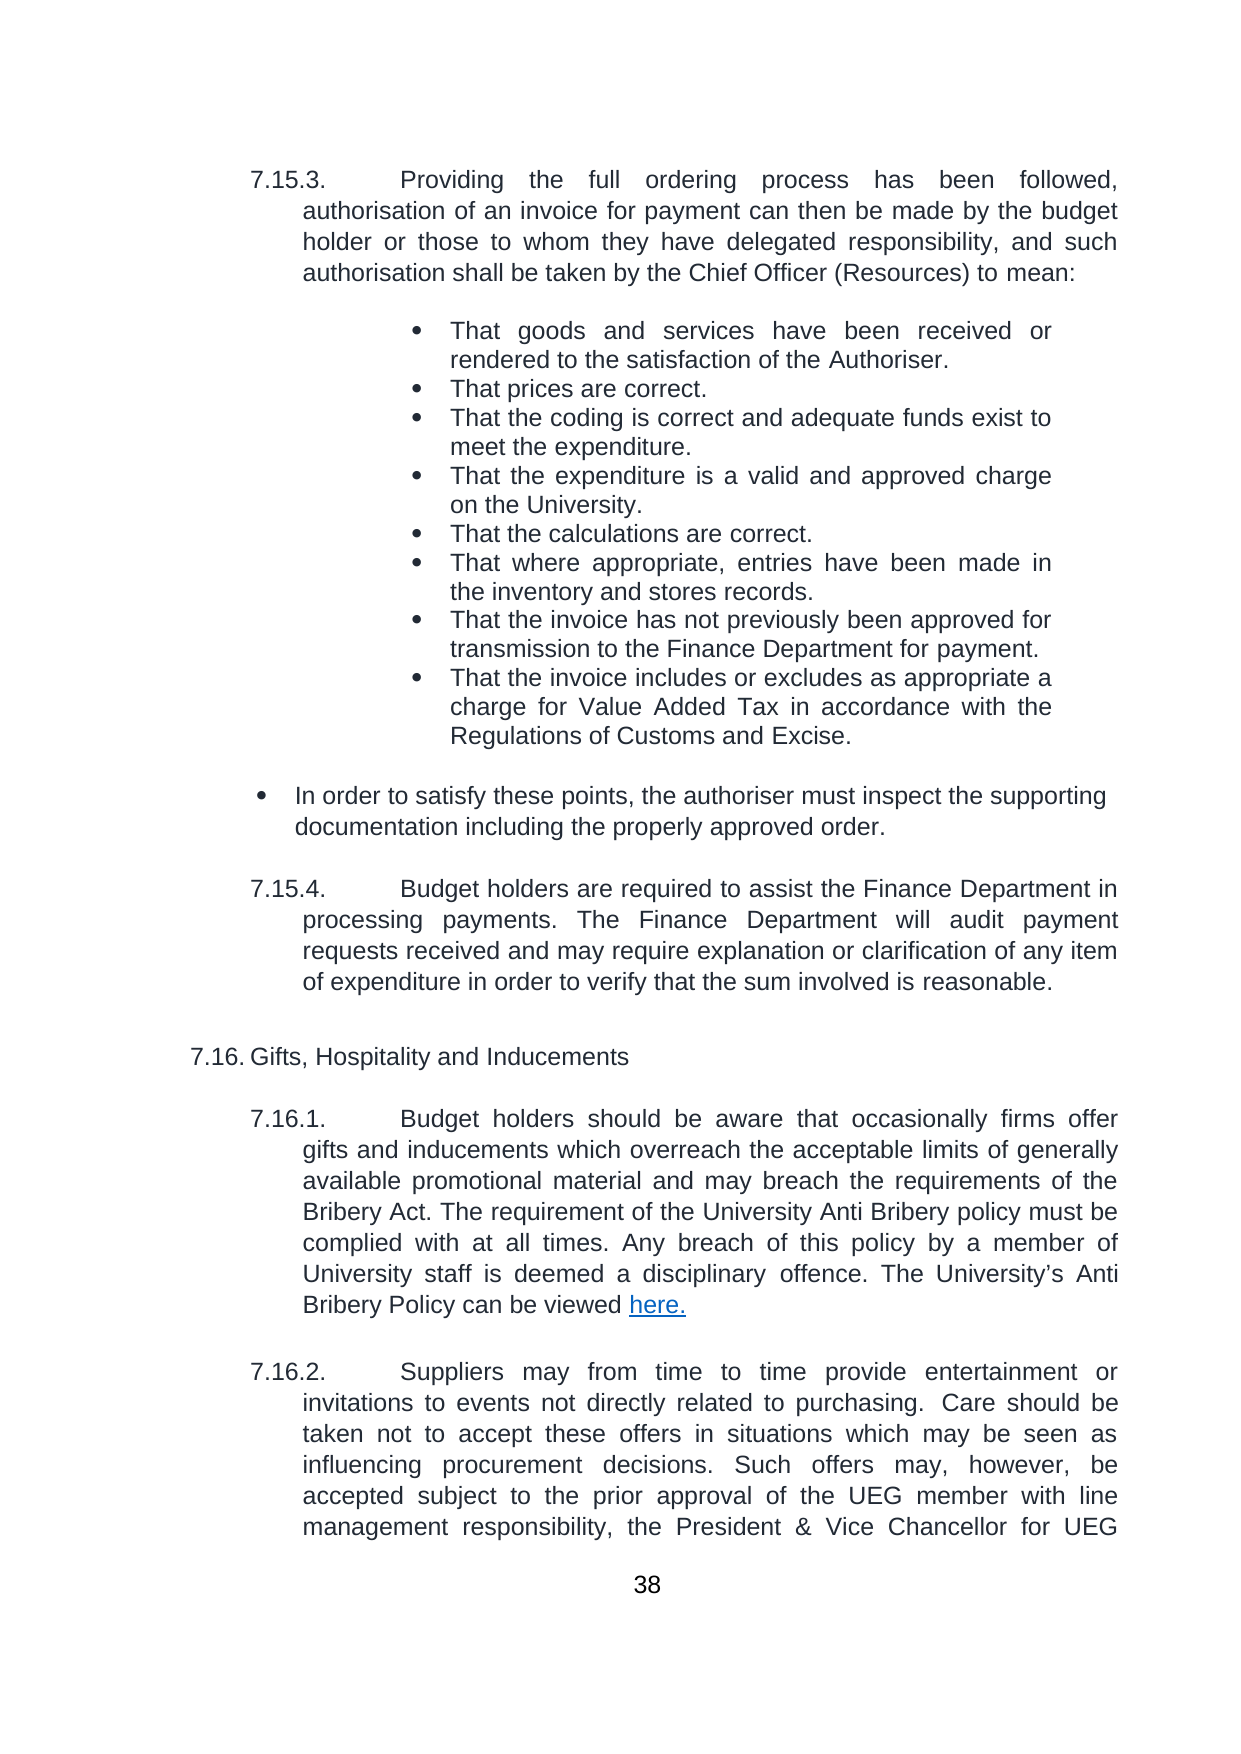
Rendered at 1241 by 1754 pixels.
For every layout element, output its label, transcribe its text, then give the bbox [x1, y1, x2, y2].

list Budget holders are required to assist the Finance Department in processing payments. The Finance Department will audit payment requests received and may require explanation or clarification of any item of expenditure in order to verify that the sum involved is reasonable. [250, 874, 1119, 996]
list That the expenditure is a valid and approved charge on the University. [412, 461, 1053, 518]
list Providing the full ordering process has been followed, authorisation of an invoice for payment can then be made by the budget holder or those to whom they have delegated responsibility, and such authorisation shall be taken by the Chief Officer (Resources) to mean: [250, 164, 1119, 286]
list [250, 1357, 1119, 1541]
list That the calculations are correct. [412, 519, 1119, 547]
list That the invoice includes or excludes as appropriate a charge for Value Added Tax in accordance with the Regulations of Customs and Excise. [412, 663, 1053, 750]
list That the coding is correct and adequate funds exist to meet the expenditure. [412, 403, 1053, 460]
list Budget holders should be aware that occasionally firms offer gifts and inducements which overreach the acceptable limits of generally available promotional material and may breach the requirements of the Bribery Act. The requirement of the University Anti Bribery policy must be complied with at all times. Any breach of this policy by a member of University staff is deemed a disciplinary offence. The University’s Anti Bribery Policy can be viewed here. [250, 1104, 1119, 1319]
list Gifts, Hospitality and Inducements [190, 1042, 1119, 1071]
list In order to satisfy these points, the authoriser must inspect the supporting documentation including the properly approved order. [257, 781, 1119, 841]
list That prices are correct. [412, 374, 1119, 403]
list That goods and services have been received or rendered to the satisfaction of the Authoriser. [412, 316, 1053, 373]
list That where appropriate, entries have been made in the inventory and stores records. [412, 548, 1053, 605]
list That the invoice has not previously been approved for transmission to the Finance Department for payment. [412, 606, 1053, 663]
